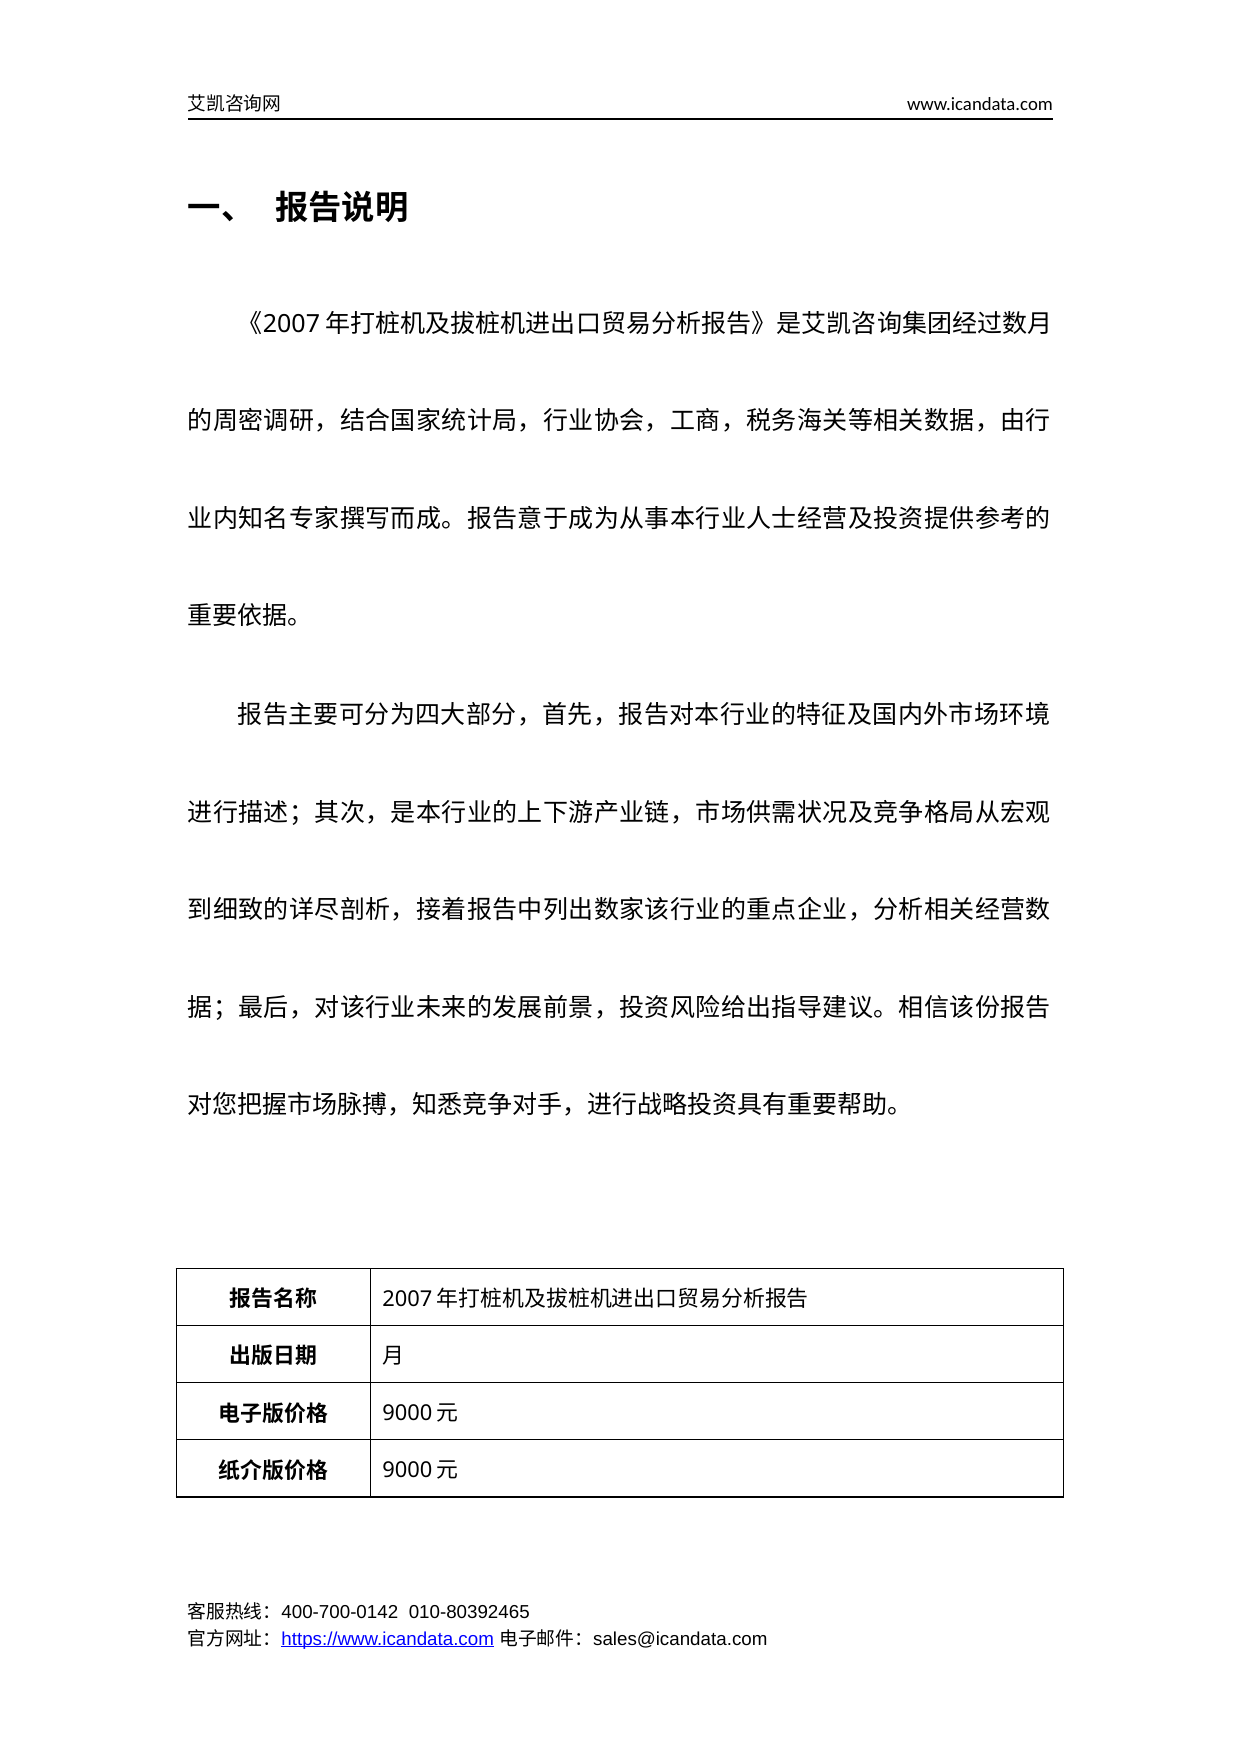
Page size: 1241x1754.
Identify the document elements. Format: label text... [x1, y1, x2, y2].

table_cell 纸介版价格 [177, 1440, 370, 1496]
table_cell 电子版价格 [177, 1383, 370, 1439]
subtitle 报告说明 [187, 172, 1053, 237]
text 《2007年打桩机及拔桩机进出口贸易分析报告》是艾凯咨询集团经过数月的周密调研，结合国家统计局，行业协会，工商，税务海关等相关数据，由行业内知名专家撰写而成。报告意于成为从事本行业人士经营及投资提供参考的重要依据。 [187, 289, 1053, 646]
table_cell 9000元 [371, 1383, 1063, 1439]
table_header 报告名称 [177, 1269, 370, 1325]
table_cell 9000元 [371, 1440, 1063, 1496]
table_cell 月 [371, 1326, 1063, 1382]
table_cell 出版日期 [177, 1326, 370, 1382]
text 报告主要可分为四大部分，首先，报告对本行业的特征及国内外市场环境进行描述；其次，是本行业的上下游产业链，市场供需状况及竞争格局从宏观到细致的详尽剖析，接着报告中列出数家该行业的重点企业，分析相关经营数据；最后，对该行业未来的发展前景，投资风险给出指导建议。相信该份报告对您把握市场脉搏，知悉竞争对手，进行战略投资具有重要帮助。 [187, 681, 1053, 1136]
table_header 2007年打桩机及拔桩机进出口贸易分析报告 [371, 1269, 1063, 1325]
